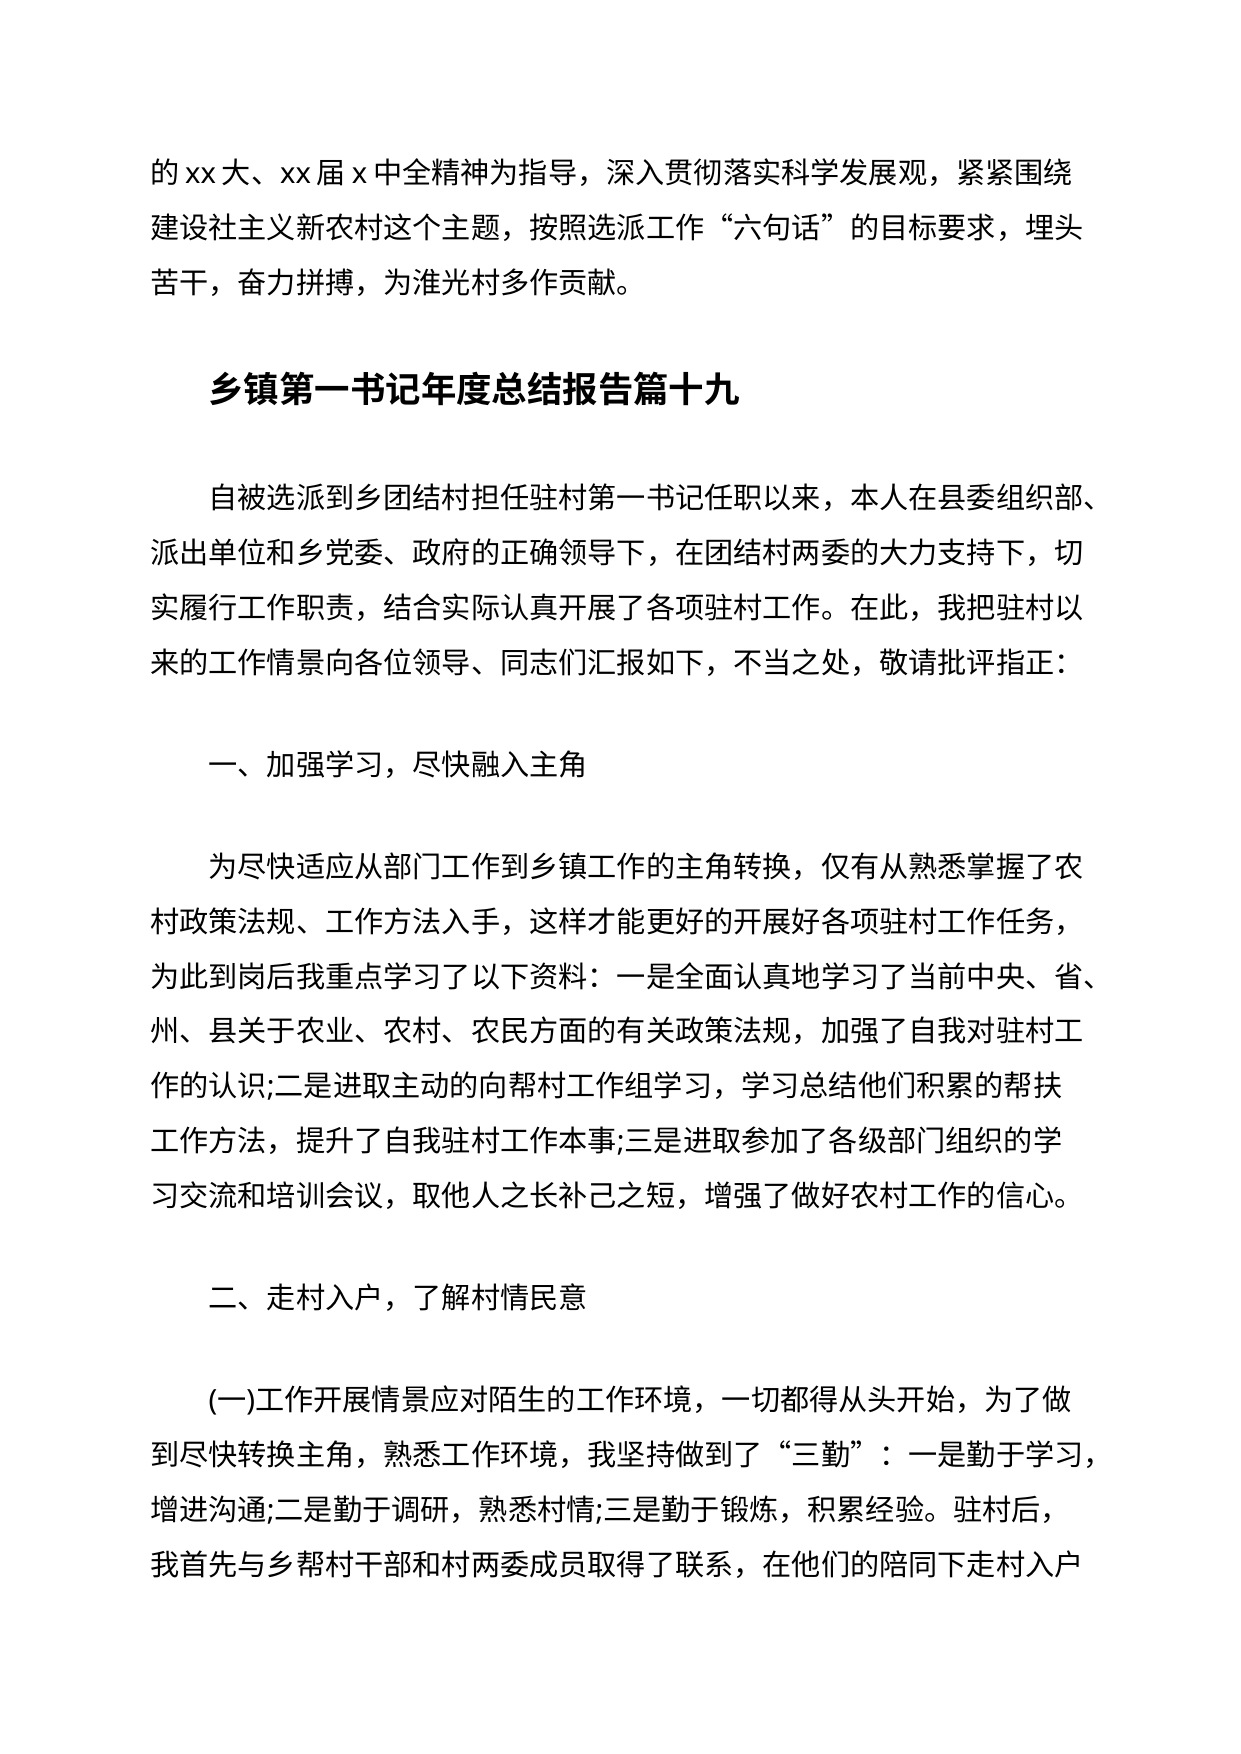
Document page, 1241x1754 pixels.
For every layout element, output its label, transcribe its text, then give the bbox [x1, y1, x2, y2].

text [150, 1376, 1090, 1584]
text 自被选派到乡团结村担任驻村第一书记任职以来，本人在县委组织部、派出单位和乡党委、政府的正确领导下，在团结村两委的大力支持下，切实履行工作职责，结合实际认真开展了各项驻村工作。在此，我把驻村以来的工作情景向各位领导、同志们汇报如下，不当之处，敬请批评指正： [150, 475, 1090, 682]
text 为尽快适应从部门工作到乡镇工作的主角转换，仅有从熟悉掌握了农村政策法规、工作方法入手，这样才能更好的开展好各项驻村工作任务，为此到岗后我重点学习了以下资料：一是全面认真地学习了当前中央、省、州、县关于农业、农村、农民方面的有关政策法规，加强了自我对驻村工作的认识;二是进取主动的向帮村工作组学习，学习总结他们积累的帮扶工作方法，提升了自我驻村工作本事;三是进取参加了各级部门组织的学习交流和培训会议，取他人之长补己之短，增强了做好农村工作的信心。 [150, 843, 1090, 1215]
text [150, 150, 1090, 302]
text 一、加强学习，尽快融入主角 [150, 742, 1090, 784]
text 乡镇第一书记年度总结报告篇十九 [150, 362, 1090, 413]
text 二、走村入户，了解村情民意 [150, 1275, 1090, 1317]
